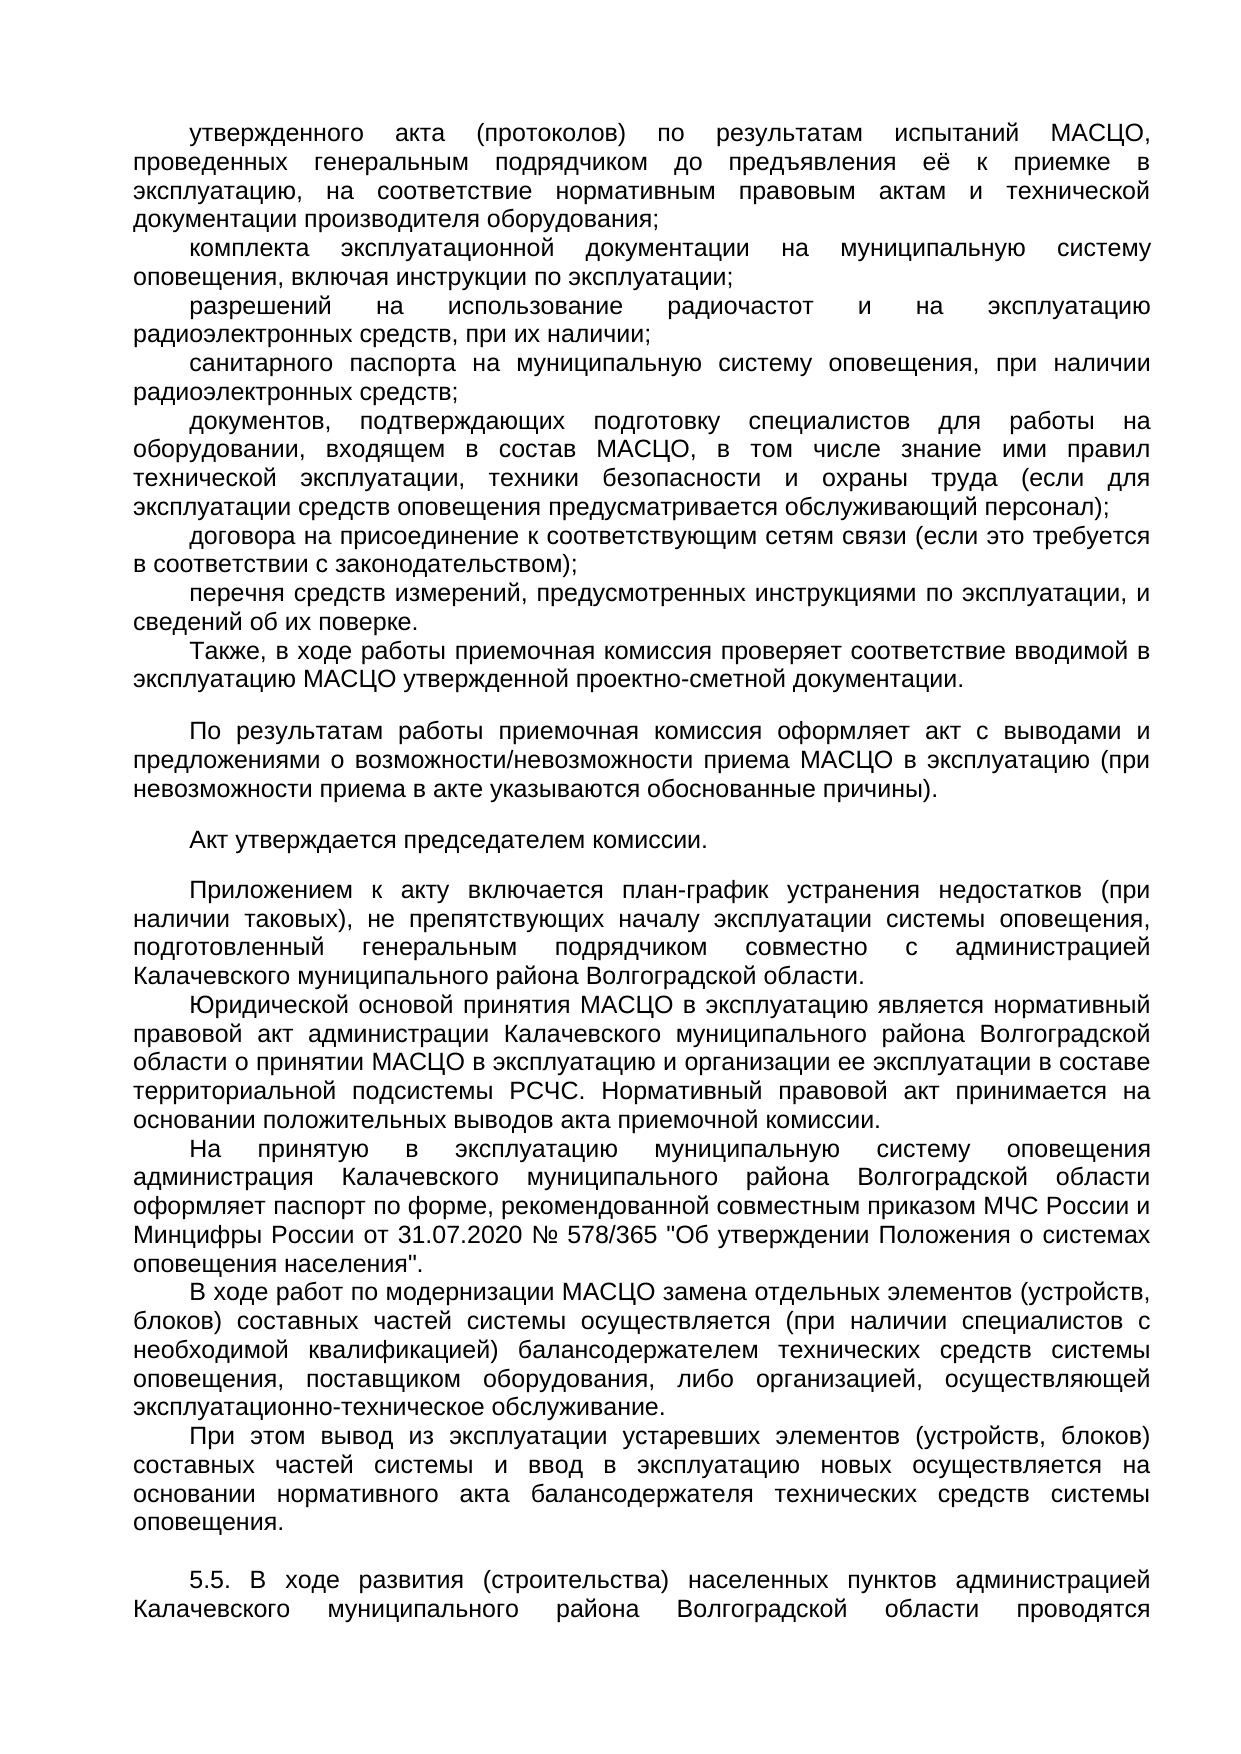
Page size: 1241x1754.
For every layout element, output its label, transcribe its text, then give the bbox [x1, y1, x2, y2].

text комплекта эксплуатационной документации на муниципальную систему оповещения, включая инструкции по эксплуатации; [133, 233, 1152, 291]
text разрешений на использование радиочастот и на эксплуатацию радиоэлектронных средств, при их наличии; [133, 291, 1152, 348]
text В ходе работ по модернизации МАСЦО замена отдельных элементов (устройств, блоков) составных частей системы осуществляется (при наличии специалистов с необходимой квалификацией) балансодержателем технических средств системы оповещения, поставщиком оборудования, либо организацией, осуществляющей эксплуатационно-техническое обслуживание. [133, 1277, 1152, 1421]
text договора на присоединение к соответствующим сетям связи (если это требуется в соответствии с законодательством); [133, 521, 1152, 578]
text Юридической основой принятия МАСЦО в эксплуатацию является нормативный правовой акт администрации Калачевского муниципального района Волгоградской области о принятии МАСЦО в эксплуатацию и организации ее эксплуатации в составе территориальной подсистемы РСЧС. Нормативный правовой акт принимается на основании положительных выводов акта приемочной комиссии. [133, 990, 1152, 1133]
text перечня средств измерений, предусмотренных инструкциями по эксплуатации, и сведений об их поверке. [133, 578, 1152, 636]
text Приложением к акту включается план-график устранения недостатков (при наличии таковых), не препятствующих началу эксплуатации системы оповещения, подготовленный генеральным подрядчиком совместно с администрацией Калачевского муниципального района Волгоградской области. [133, 875, 1152, 990]
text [133, 1565, 1152, 1622]
text санитарного паспорта на муниципальную систему оповещения, при наличии радиоэлектронных средств; [133, 348, 1152, 406]
text документов, подтверждающих подготовку специалистов для работы на оборудовании, входящем в состав МАСЦО, в том числе знание ими правил технической эксплуатации, техники безопасности и охраны труда (если для эксплуатации средств оповещения предусматривается обслуживающий персонал); [133, 406, 1152, 521]
text На принятую в эксплуатацию муниципальную систему оповещения администрация Калачевского муниципального района Волгоградской области оформляет паспорт по форме, рекомендованной совместным приказом МЧС России и Минцифры России от 31.07.2020 № 578/365 "Об утверждении Положения о системах оповещения населения". [133, 1133, 1152, 1277]
text При этом вывод из эксплуатации устаревших элементов (устройств, блоков) составных частей системы и ввод в эксплуатацию новых осуществляется на основании нормативного акта балансодержателя технических средств системы оповещения. [133, 1421, 1152, 1536]
text Акт утверждается председателем комиссии. [133, 825, 1152, 854]
text утвержденного акта (протоколов) по результатам испытаний МАСЦО, проведенных генеральным подрядчиком до предъявления её к приемке в эксплуатацию, на соответствие нормативным правовым актам и технической документации производителя оборудования; [133, 118, 1152, 233]
text По результатам работы приемочная комиссия оформляет акт с выводами и предложениями о возможности/невозможности приема МАСЦО в эксплуатацию (при невозможности приема в акте указываются обоснованные причины). [133, 716, 1152, 802]
text Также, в ходе работы приемочная комиссия проверяет соответствие вводимой в эксплуатацию МАСЦО утвержденной проектно-сметной документации. [133, 636, 1152, 693]
